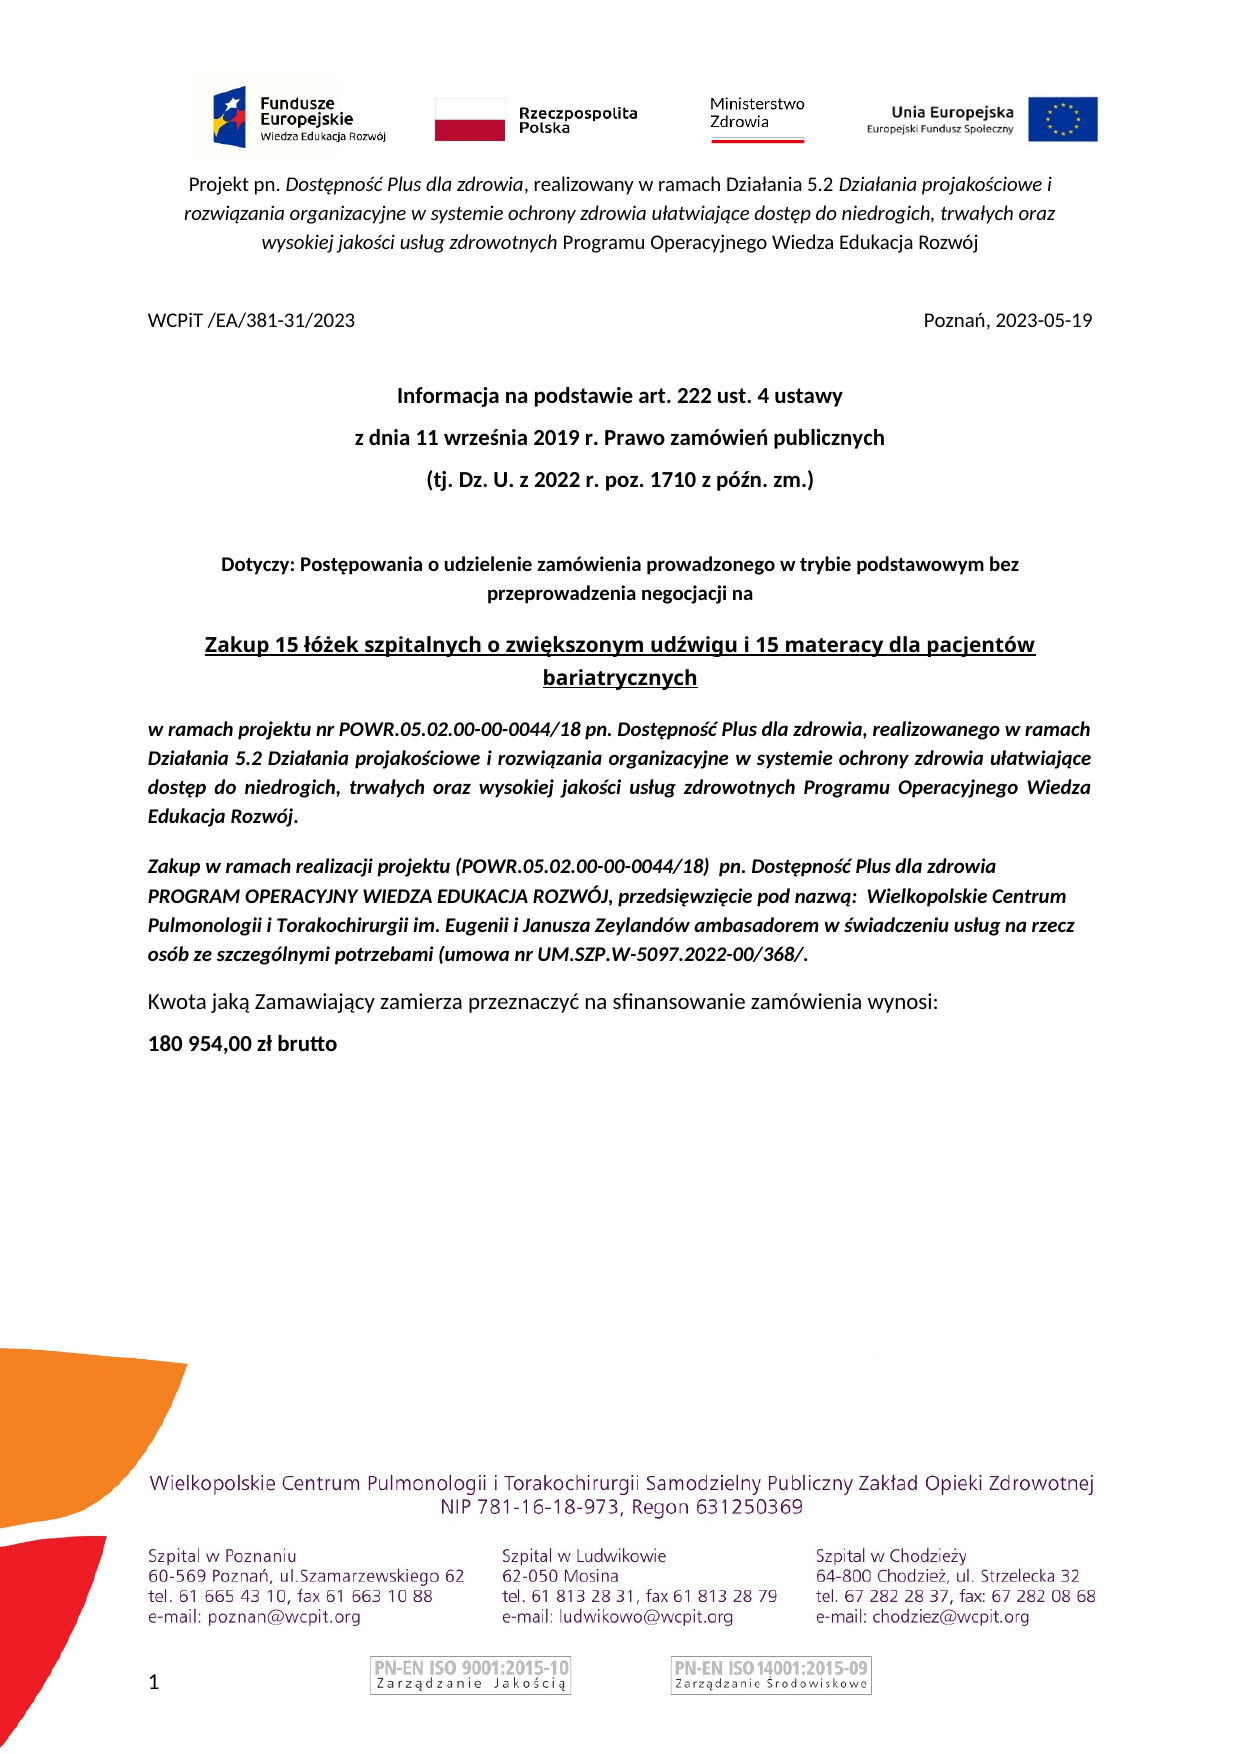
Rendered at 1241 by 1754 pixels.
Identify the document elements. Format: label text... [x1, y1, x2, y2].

subtitle Informacja na podstawie art. 222 ust. 4 ustawy [148, 381, 1092, 409]
subtitle z dnia 11 września 2019 r. Prawo zamówień publicznych [148, 423, 1092, 451]
picture [852, 82, 1113, 156]
list Kwota jaką Zamawiający zamierza przeznaczyć na sfinansowanie zamówienia wynosi: [148, 987, 1092, 1015]
text Dotyczy: Postępowania o udzielenie zamówienia prowadzonego w trybie podstawowym bez przeprowadzenia negocjacji na [148, 551, 1092, 606]
text (tj. Dz. U. z 2022 r. poz. 1710 z późn. zm.) [148, 465, 1092, 493]
picture [699, 85, 816, 155]
picture [419, 84, 652, 155]
text w ramach projektu nr POWR.05.02.00-00-0044/18 pn. Dostępność Plus dla zdrowia, realizowanego w ramach Działania 5.2 Działania projakościowe i rozwiązania organizacyjne w systemie ochrony zdrowia ułatwiające dostęp do niedrogich, trwałych oraz wysokiej jakości usług zdrowotnych Programu Operacyjnego Wiedza Edukacja Rozwój. [148, 716, 1092, 829]
text WCPiT /EA/381-31/2023 Poznań, 2023-05-19 [148, 307, 1092, 333]
picture [0, 1340, 1241, 1754]
picture [197, 70, 401, 163]
text Zakup w ramach realizacji projektu (POWR.05.02.00-00-0044/18) pn. Dostępność Plus dla zdrowia PROGRAM OPERACYJNY WIEDZA EDUKACJA ROZWÓJ, przedsięwzięcie pod nazwą: Wielkopolskie Centrum Pulmonologii i Torakochirurgii im. Eugenii i Janusza Zeylandów ambasadorem w świadczeniu usług na rzecz osób ze szczególnymi potrzebami (umowa nr UM.SZP.W-5097.2022-00/368/. [148, 854, 1092, 967]
list 180 954,00 zł brutto [148, 1029, 1092, 1057]
text Zakup 15 łóżek szpitalnych o zwiększonym udźwigu i 15 materacy dla pacjentów bariatrycznych [148, 630, 1092, 691]
